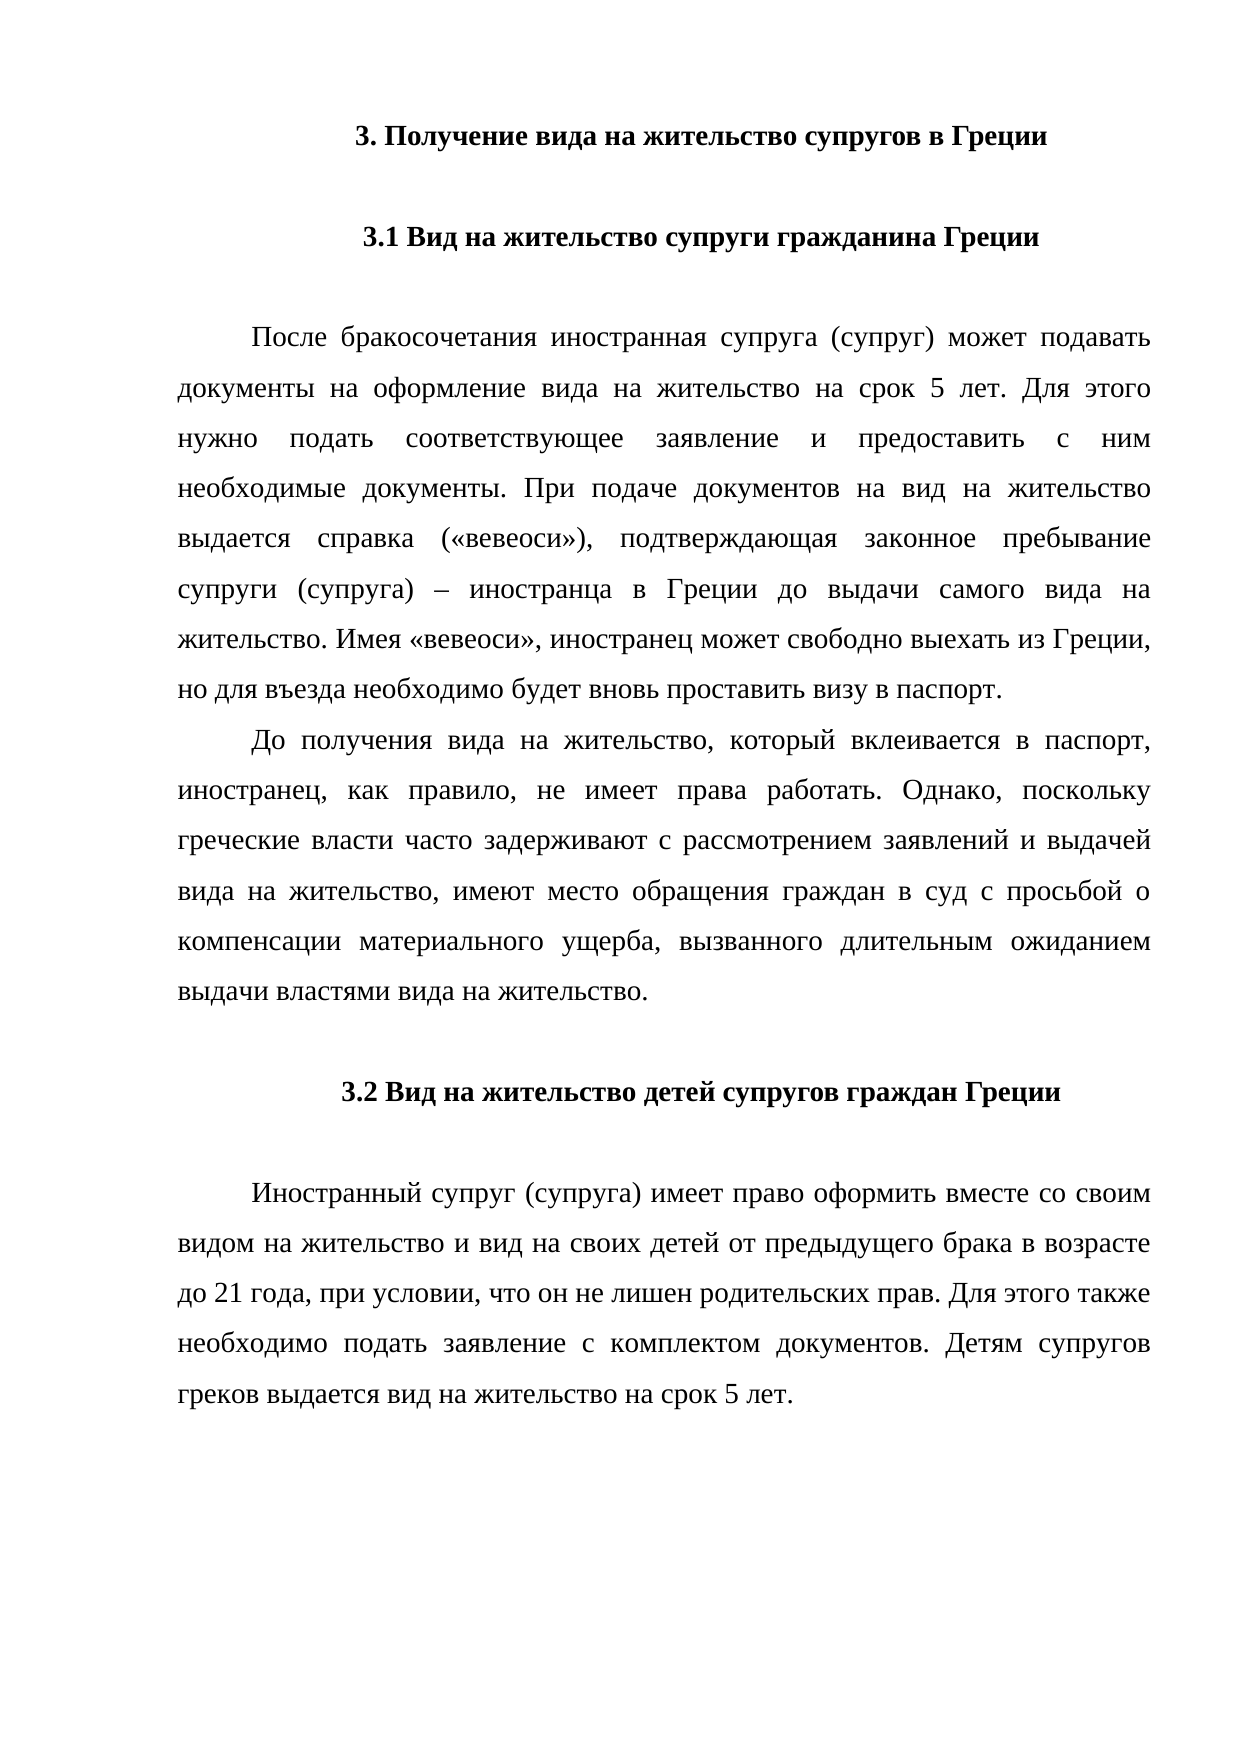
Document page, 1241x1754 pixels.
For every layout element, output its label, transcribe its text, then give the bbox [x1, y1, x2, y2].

text 3. Получение вида на жительство супругов в Греции [177, 118, 1152, 152]
text После бракосочетания иностранная супруга (супруг) может подавать документы на оформление вида на жительство на срок 5 лет. Для этого нужно подать соответствующее заявление и предоставить с ним необходимые документы. При подаче документов на вид на жительство выдается справка («вевеоси»), подтверждающая законное пребывание супруги (супруга) – иностранца в Греции до выдачи самого вида на жительство. Имея «вевеоси», иностранец может свободно выехать из Греции, но для въезда необходимо будет вновь проставить визу в паспорт. [177, 319, 1152, 705]
text Иностранный супруг (супруга) имеет право оформить вместе со своим видом на жительство и вид на своих детей от предыдущего брака в возрасте до 21 года, при условии, что он не лишен родительских прав. Для этого также необходимо подать заявление с комплектом документов. Детям супругов греков выдается вид на жительство на срок 5 лет. [177, 1175, 1152, 1409]
text До получения вида на жительство, который вклеивается в паспорт, иностранец, как правило, не имеет права работать. Однако, поскольку греческие власти часто задерживают с рассмотрением заявлений и выдачей вида на жительство, имеют место обращения граждан в суд с просьбой о компенсации материального ущерба, вызванного длительным ожиданием выдачи властями вида на жительство. [177, 722, 1152, 1007]
text 3.2 Вид на жительство детей супругов граждан Греции [177, 1074, 1152, 1108]
text 3.1 Вид на жительство супруги гражданина Греции [177, 219, 1152, 252]
